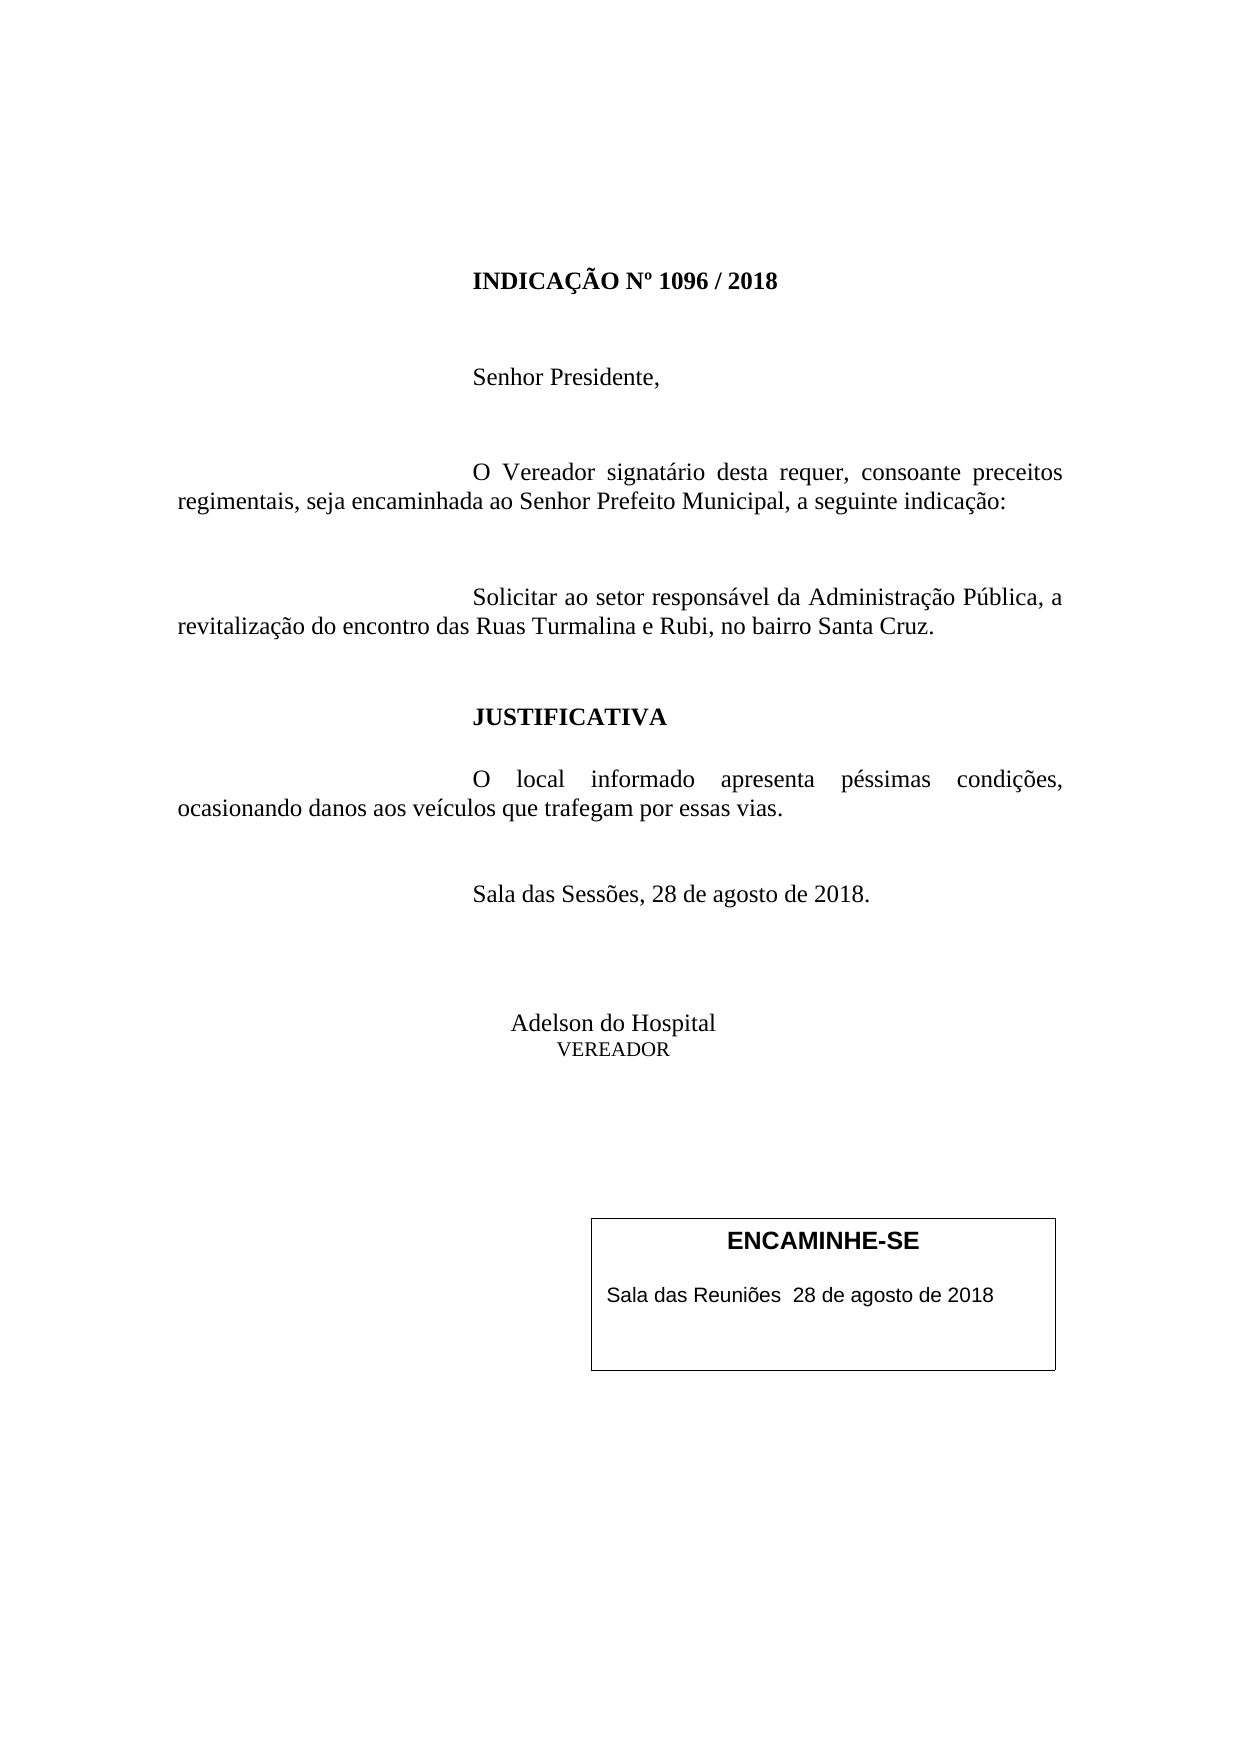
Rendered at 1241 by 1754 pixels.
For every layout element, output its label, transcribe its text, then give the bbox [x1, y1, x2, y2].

text O local informado apresenta péssimas condições, ocasionando danos aos veículos que trafegam por essas vias. [177, 764, 1063, 822]
text Sala das Sessões, 28 de agosto de 2018. [472, 879, 1063, 908]
text Solicitar ao setor responsável da Administração Pública, a revitalização do encontro das Ruas Turmalina e Rubi, no bairro Santa Cruz. [177, 582, 1063, 639]
text O Vereador signatário desta requer, consoante preceitos regimentais, seja encaminhada ao Senhor Prefeito Municipal, a seguinte indicação: [177, 457, 1063, 515]
text JUSTIFICATIVA [177, 702, 1004, 731]
table_cell VEREADOR [170, 1037, 1056, 1066]
text Senhor Presidente, [472, 362, 1063, 390]
text INDICAÇÃO Nº 1096 / 2018 [472, 266, 1063, 294]
table_header Adelson do Hospital [170, 1009, 1056, 1037]
